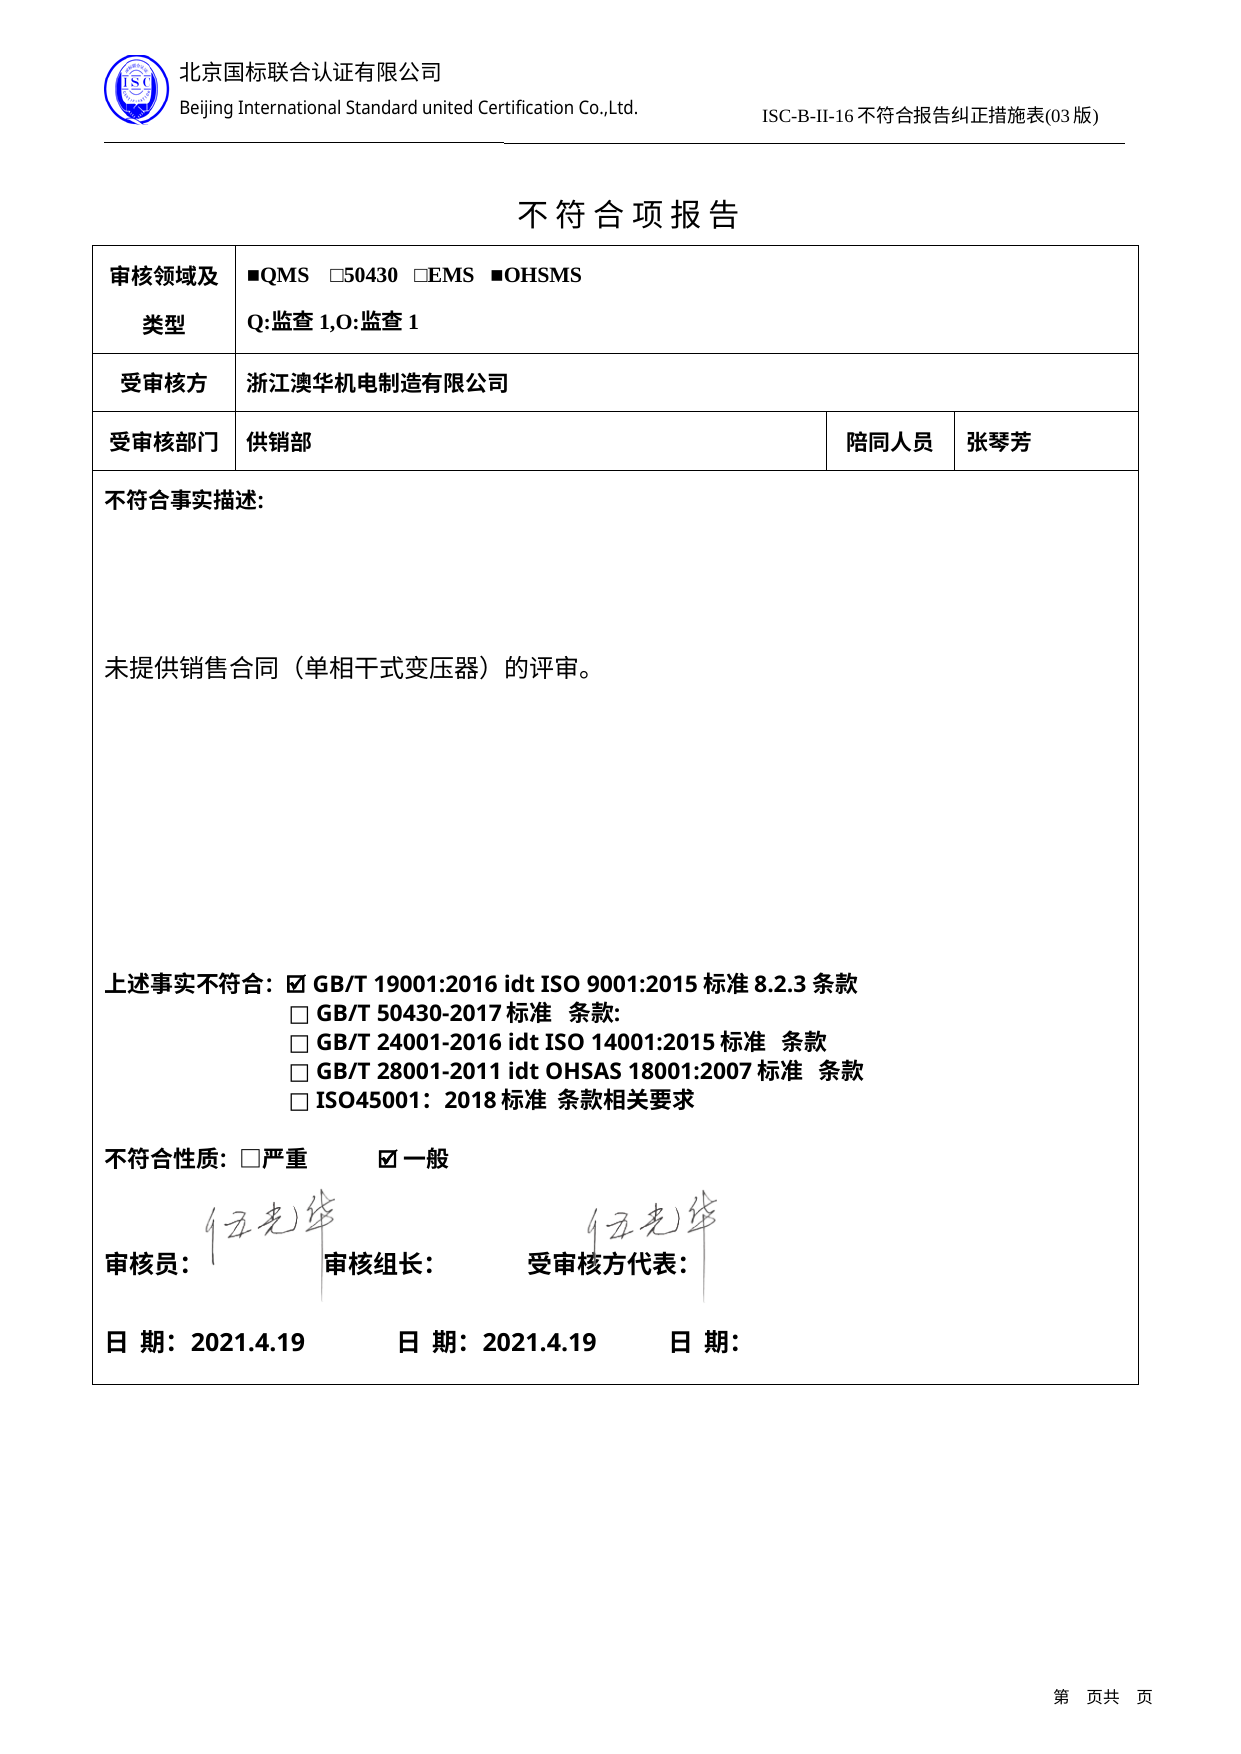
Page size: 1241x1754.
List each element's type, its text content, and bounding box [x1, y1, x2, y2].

table_cell 受审核方 [93, 354, 235, 411]
table_cell 受审核部门 [93, 412, 235, 469]
picture [196, 1187, 336, 1305]
table_header 审核领域及类型 [93, 246, 235, 352]
table_cell 不符合事实描述: 未提供销售合同（单相干式变压器）的评审。 上述事实不符合： GB/T 19001:2016 idt ISO 9001:2015标准 8.2.3 条款 □ GB/T 50430-2017标准 条款: □ GB/T 24001-2016 idt ISO 14001:2015标准 条款 □ GB/T 28001-2011 idt OHSAS 18001:2007标准 条款 □ ISO45001：2018标准 条款相关要求 不符合性质：□严重 一般 审核员： 审核组长： 受审核方代表： 日 期：2021.4.19 日 期：2021.4.19 日 期： [93, 471, 1138, 1383]
table_cell 张琴芳 [955, 412, 1138, 469]
text 不 符 合 项 报 告 [104, 180, 1153, 245]
table_header ■QMS □50430 □EMS ■OHSMS Q:监查1,O:监查1 [236, 246, 1138, 352]
table_cell 供销部 [236, 412, 826, 469]
table_cell 陪同人员 [827, 412, 954, 469]
picture [104, 55, 172, 124]
table_cell 浙江澳华机电制造有限公司 [236, 354, 1138, 411]
picture [578, 1188, 718, 1306]
